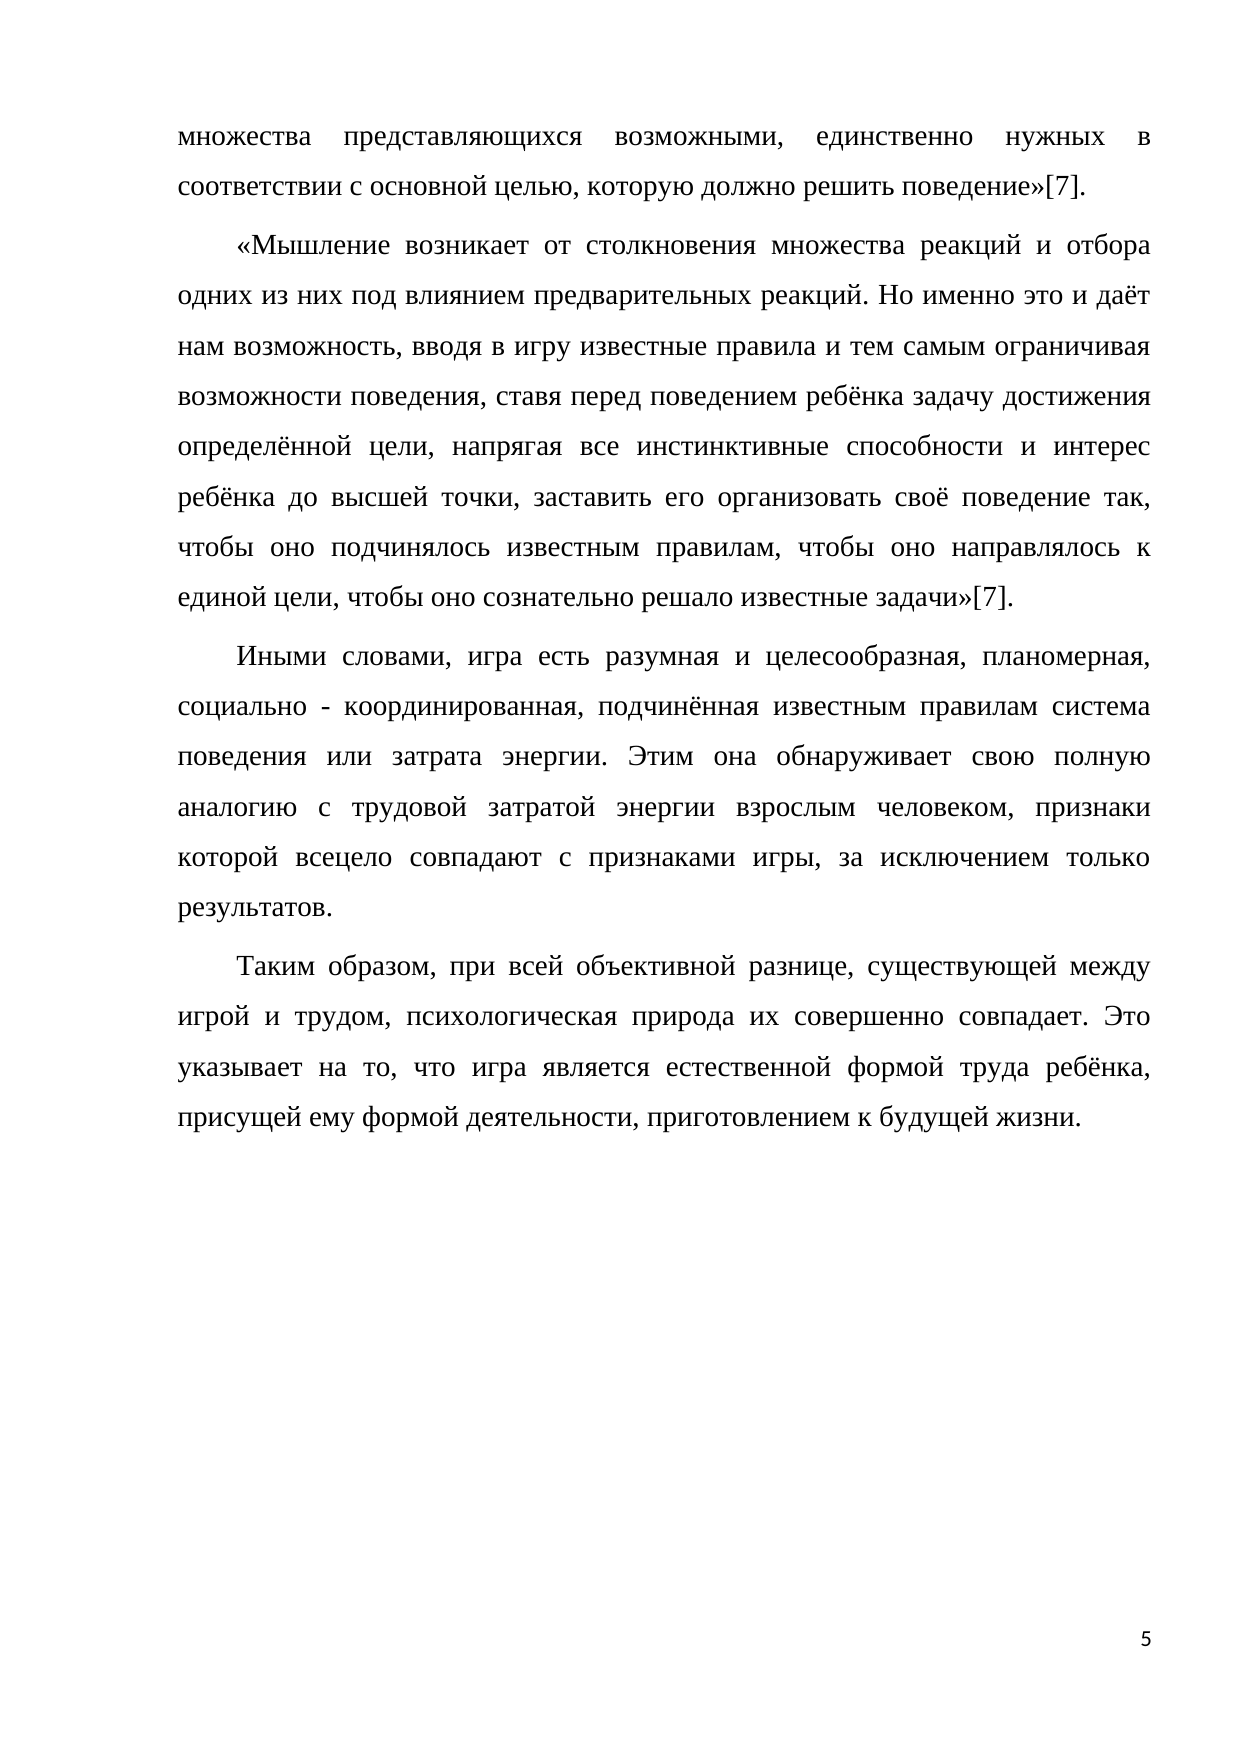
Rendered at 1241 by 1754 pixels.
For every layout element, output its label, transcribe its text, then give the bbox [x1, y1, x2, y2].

text Таким образом, при всей объективной разнице, существующей между игрой и трудом, психологическая природа их совершенно совпадает. Это указывает на то, что игра является естественной формой труда ребёнка, присущей ему формой деятельности, приготовлением к будущей жизни. [177, 948, 1152, 1133]
text «Мышление возникает от столкновения множества реакций и отбора одних из них под влиянием предварительных реакций. Но именно это и даёт нам возможность, вводя в игру известные правила и тем самым ограничивая возможности поведения, ставя перед поведением ребёнка задачу достижения определённой цели, напрягая все инстинктивные способности и интерес ребёнка до высшей точки, заставить его организовать своё поведение так, чтобы оно подчинялось известным правилам, чтобы оно направлялось к единой цели, чтобы оно сознательно решало известные задачи»[7]. [177, 227, 1152, 613]
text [177, 118, 1152, 202]
text Иными словами, игра есть разумная и целесообразная, планомерная, социально - координированная, подчинённая известным правилам система поведения или затрата энергии. Этим она обнаруживает свою полную аналогию с трудовой затратой энергии взрослым человеком, признаки которой всецело совпадают с признаками игры, за исключением только результатов. [177, 638, 1152, 923]
